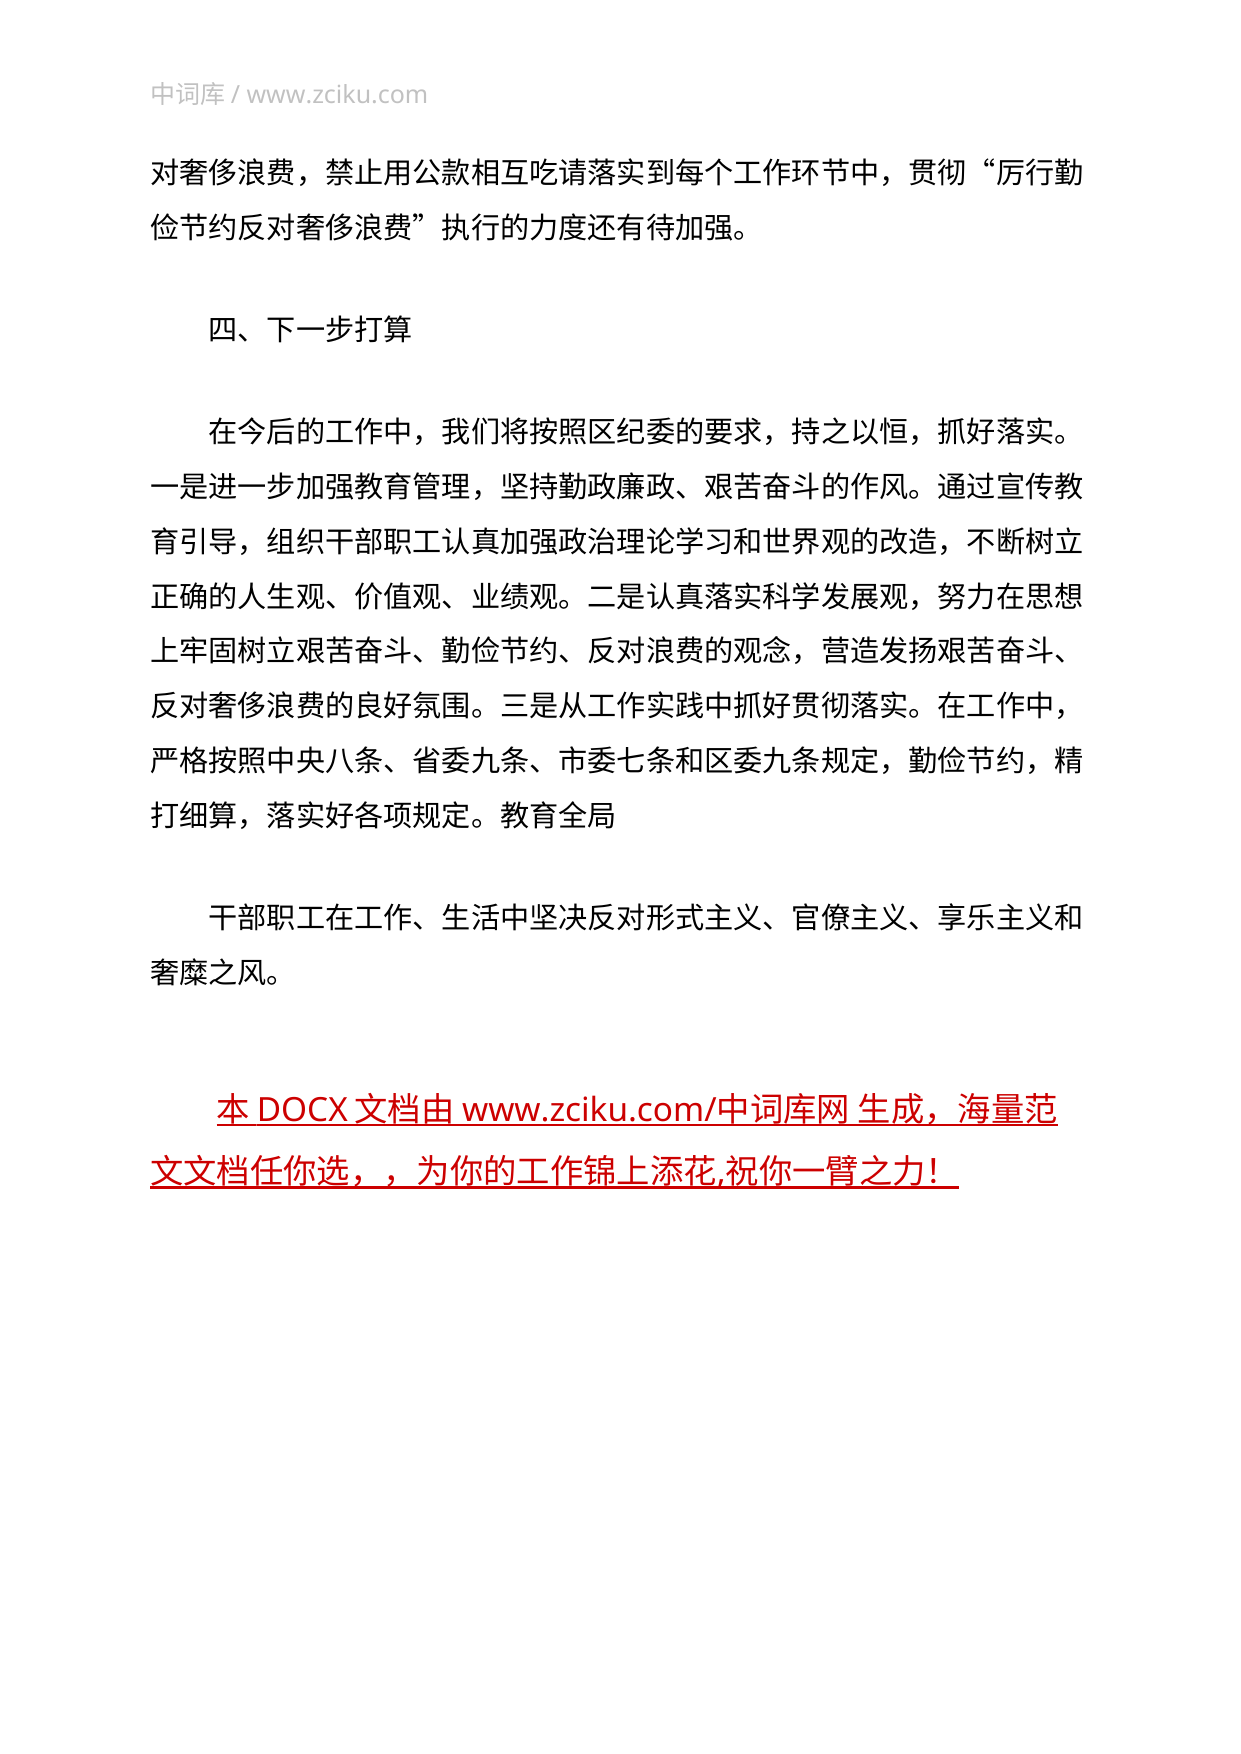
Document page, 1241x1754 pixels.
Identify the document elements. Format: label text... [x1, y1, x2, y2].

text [150, 150, 1090, 247]
text 在今后的工作中，我们将按照区纪委的要求，持之以恒，抓好落实。一是进一步加强教育管理，坚持勤政廉政、艰苦奋斗的作风。通过宣传教育引导，组织干部职工认真加强政治理论学习和世界观的改造，不断树立正确的人生观、价值观、业绩观。二是认真落实科学发展观，努力在思想上牢固树立艰苦奋斗、勤俭节约、反对浪费的观念，营造发扬艰苦奋斗、反对奢侈浪费的良好氛围。三是从工作实践中抓好贯彻落实。在工作中，严格按照中央八条、省委九条、市委七条和区委九条规定，勤俭节约，精打细算，落实好各项规定。教育全局 [150, 408, 1090, 835]
text 四、下一步打算 [150, 307, 1090, 349]
text 本DOCX文档由 www.zciku.com/中词库网 生成，海量范文文档任你选，，为你的工作锦上添花,祝你一臂之力！ [150, 1082, 1090, 1194]
text 干部职工在工作、生活中坚决反对形式主义、官僚主义、享乐主义和奢糜之风。 [150, 894, 1090, 992]
